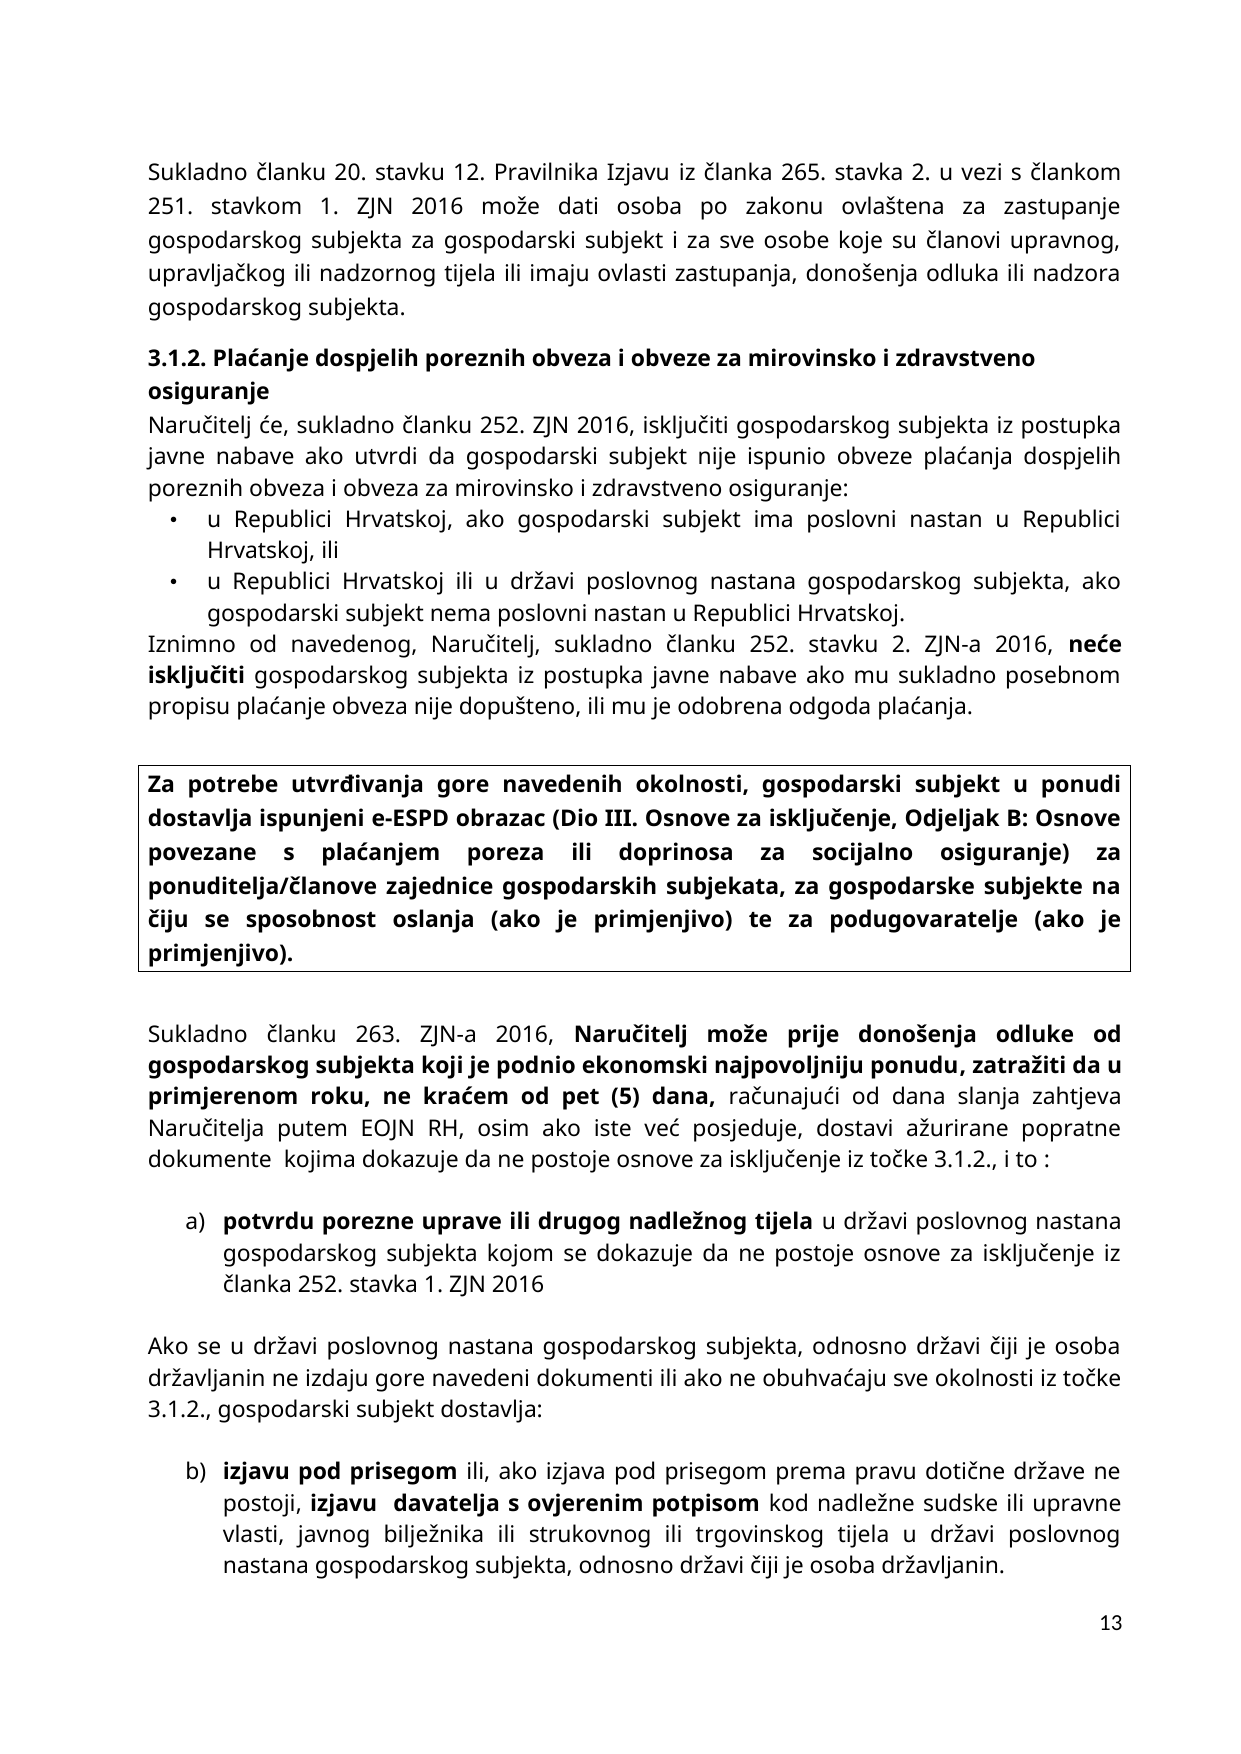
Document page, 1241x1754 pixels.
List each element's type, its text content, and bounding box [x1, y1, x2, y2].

text Za potrebe utvrđivanja gore navedenih okolnosti, gospodarski subjekt u ponudi dostavlja ispunjeni e-ESPD obrazac (Dio III. Osnove za isključenje, Odjeljak B: Osnove povezane s plaćanjem poreza ili doprinosa za socijalno osiguranje) za ponuditelja/članove zajednice gospodarskih subjekata, za gospodarske subjekte na čiju se sposobnost oslanja (ako je primjenjivo) te za podugovaratelje (ako je primjenjivo). [139, 766, 1130, 971]
list u Republici Hrvatskoj ili u državi poslovnog nastana gospodarskog subjekta, ako gospodarski subjekt nema poslovni nastan u Republici Hrvatskoj. [169, 565, 1122, 628]
text Naručitelj će, sukladno članku 252. ZJN 2016, isključiti gospodarskog subjekta iz postupka javne nabave ako utvrdi da gospodarski subjekt nije ispunio obveze plaćanja dospjelih poreznih obveza i obveza za mirovinsko i zdravstveno osiguranje: [148, 409, 1122, 503]
text Ako se u državi poslovnog nastana gospodarskog subjekta, odnosno državi čiji je osoba državljanin ne izdaju gore navedeni dokumenti ili ako ne obuhvaćaju sve okolnosti iz točke 3.1.2., gospodarski subjekt dostavlja: [148, 1330, 1122, 1424]
list izjavu pod prisegom ili, ako izjava pod prisegom prema pravu dotične države ne postoji, izjavu davatelja s ovjerenim potpisom kod nadležne sudske ili upravne vlasti, javnog bilježnika ili strukovnog ili trgovinskog tijela u državi poslovnog nastana gospodarskog subjekta, odnosno državi čiji je osoba državljanin. [185, 1455, 1122, 1580]
text Sukladno članku 263. ZJN-a 2016, Naručitelj može prije donošenja odluke od gospodarskog subjekta koji je podnio ekonomski najpovoljniju ponudu, zatražiti da u primjerenom roku, ne kraćem od pet (5) dana, računajući od dana slanja zahtjeva Naručitelja putem EOJN RH, osim ako iste već posjeduje, dostavi ažurirane popratne dokumente kojima dokazuje da ne postoje osnove za isključenje iz točke 3.1.2., i to : [148, 1018, 1122, 1174]
list potvrdu porezne uprave ili drugog nadležnog tijela u državi poslovnog nastana gospodarskog subjekta kojom se dokazuje da ne postoje osnove za isključenje iz članka 252. stavka 1. ZJN 2016 [185, 1205, 1122, 1299]
list u Republici Hrvatskoj, ako gospodarski subjekt ima poslovni nastan u Republici Hrvatskoj, ili [169, 503, 1122, 565]
text Iznimno od navedenog, Naručitelj, sukladno članku 252. stavku 2. ZJN-a 2016, neće isključiti gospodarskog subjekta iz postupka javne nabave ako mu sukladno posebnom propisu plaćanje obveza nije dopušteno, ili mu je odobrena odgoda plaćanja. [148, 628, 1122, 722]
text 3.1.2. Plaćanje dospjelih poreznih obveza i obveze za mirovinsko i zdravstveno osiguranje [148, 342, 1122, 407]
text Sukladno članku 20. stavku 12. Pravilnika Izjavu iz članka 265. stavka 2. u vezi s člankom 251. stavkom 1. ZJN 2016 može dati osoba po zakonu ovlaštena za zastupanje gospodarskog subjekta za gospodarski subjekt i za sve osobe koje su članovi upravnog, upravljačkog ili nadzornog tijela ili imaju ovlasti zastupanja, donošenja odluka ili nadzora gospodarskog subjekta. [148, 156, 1122, 322]
